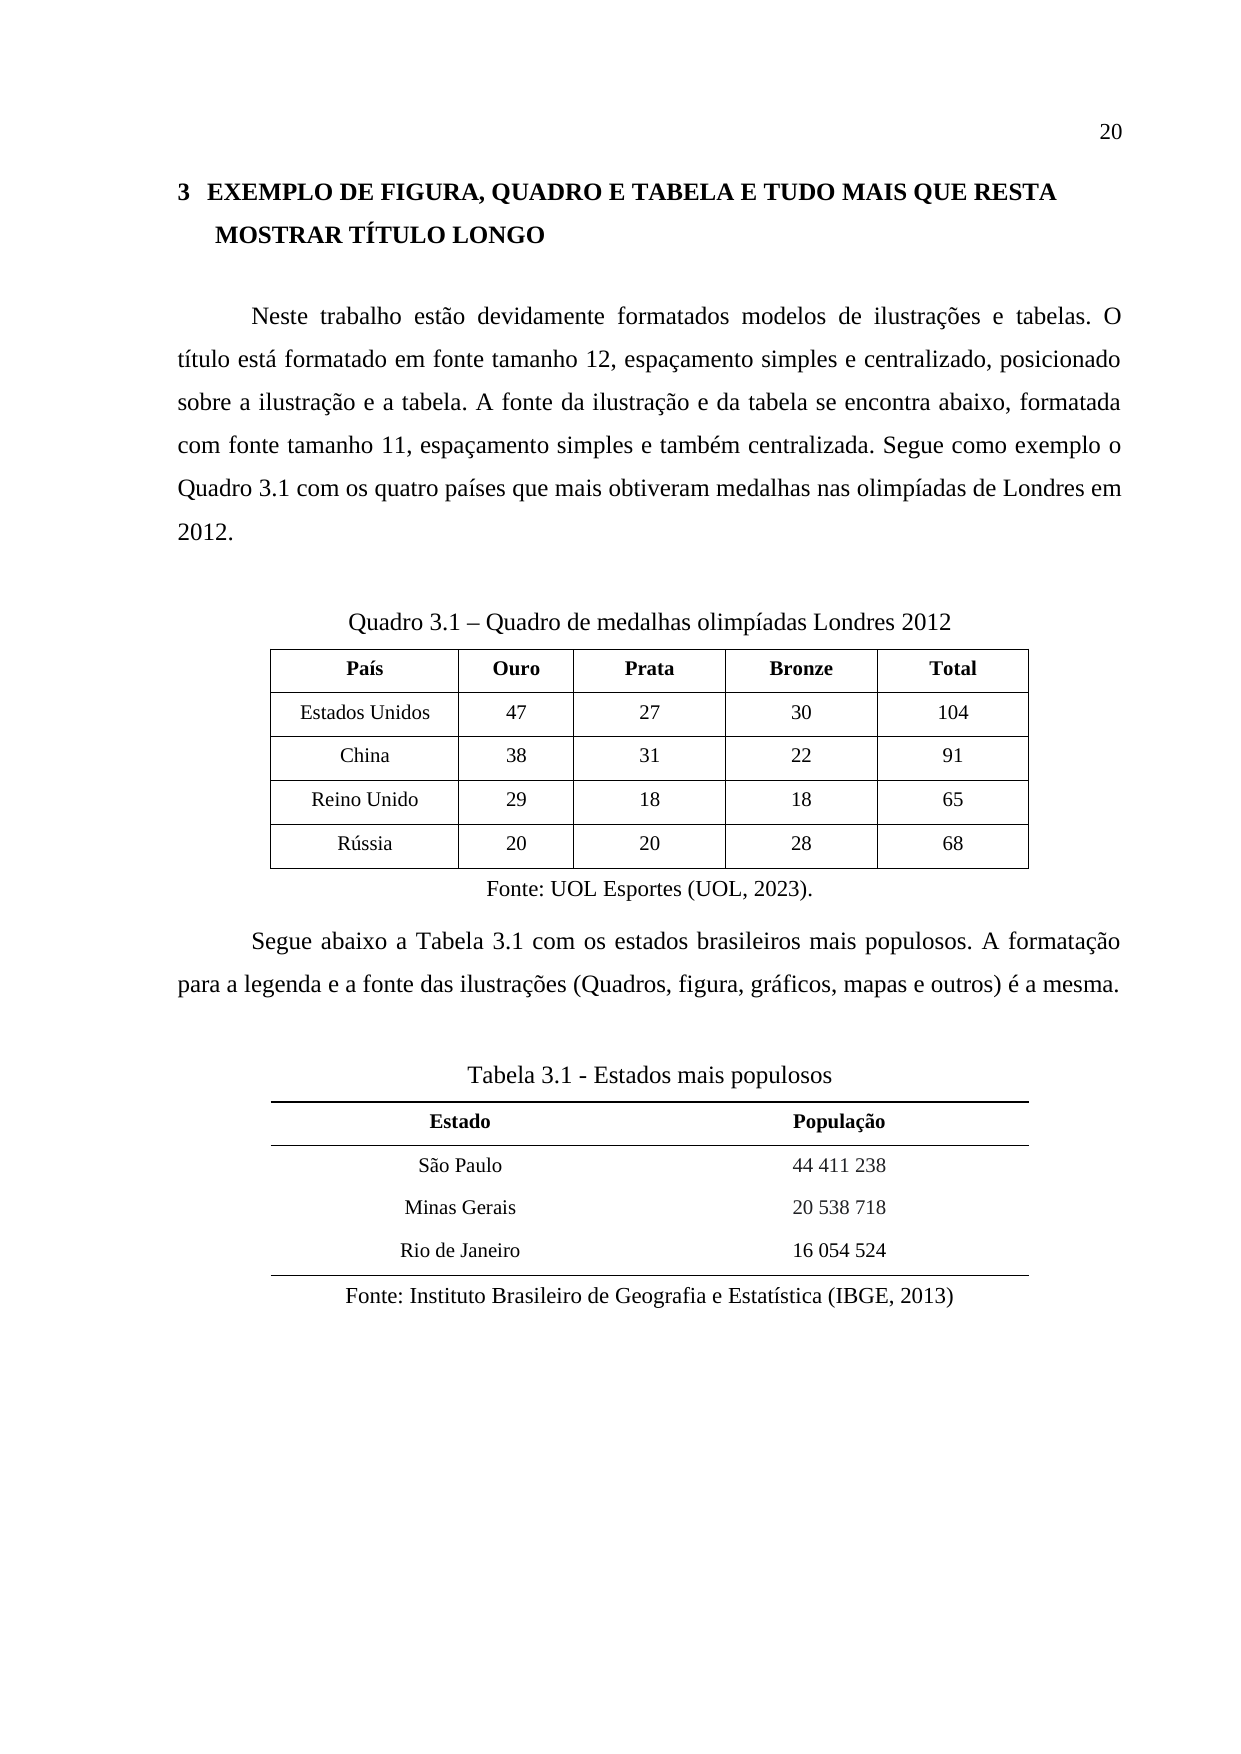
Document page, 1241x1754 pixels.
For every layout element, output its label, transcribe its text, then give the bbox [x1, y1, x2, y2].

table_cell São Paulo [271, 1146, 649, 1189]
table_cell 91 [878, 737, 1028, 780]
table_cell 27 [574, 693, 725, 736]
table_cell 65 [878, 781, 1028, 824]
table_header País [271, 650, 458, 692]
table_cell 47 [459, 693, 573, 736]
table_cell 18 [726, 781, 877, 824]
table_cell 18 [574, 781, 725, 824]
table_cell 68 [878, 825, 1028, 868]
table_header Ouro [459, 650, 573, 692]
table_cell Estados Unidos [271, 693, 458, 736]
table_header Estado [271, 1103, 649, 1145]
table_header Total [878, 650, 1028, 692]
table_cell 29 [459, 781, 573, 824]
table_cell 31 [574, 737, 725, 780]
text Fonte: Instituto Brasileiro de Geografia e Estatística (IBGE, 2013) [177, 1282, 1122, 1308]
table_header Bronze [726, 650, 877, 692]
table_cell 22 [726, 737, 877, 780]
text Fonte: UOL Esportes (UOL, 2023). [177, 875, 1122, 901]
table_cell 44 411 238 [650, 1146, 1029, 1189]
table_cell China [271, 737, 458, 780]
table_header População [650, 1103, 1029, 1145]
table_cell 38 [459, 737, 573, 780]
table_cell 20 538 718 [650, 1189, 1029, 1232]
table_cell Minas Gerais [271, 1189, 649, 1232]
table_cell Reino Unido [271, 781, 458, 824]
text Segue abaixo a Tabela 3.1 com os estados brasileiros mais populosos. A formatação para a legenda e a fonte das ilustrações (Quadros, figura, gráficos, mapas e outros) é a mesma. [177, 926, 1122, 998]
table_cell 104 [878, 693, 1028, 736]
table_cell 20 [459, 825, 573, 868]
table_cell Rússia [271, 825, 458, 868]
text Quadro 3.1 – Quadro de medalhas olimpíadas Londres 2012 [177, 607, 1122, 636]
subtitle Exemplo de Figura, Quadro e Tabela e tudo mais que resta mostrar título longo [177, 177, 1122, 249]
table_cell 20 [574, 825, 725, 868]
text Tabela 3.1 - Estados mais populosos [177, 1060, 1122, 1089]
table_cell Rio de Janeiro [271, 1232, 649, 1275]
text Neste trabalho estão devidamente formatados modelos de ilustrações e tabelas. O título está formatado em fonte tamanho 12, espaçamento simples e centralizado, posicionado sobre a ilustração e a tabela. A fonte da ilustração e da tabela se encontra abaixo, formatada com fonte tamanho 11, espaçamento simples e também centralizada. Segue como exemplo o Quadro 3.1 com os quatro países que mais obtiveram medalhas nas olimpíadas de Londres em 2012. [177, 301, 1122, 545]
table_cell 28 [726, 825, 877, 868]
table_cell 30 [726, 693, 877, 736]
table_cell 16 054 524 [650, 1232, 1029, 1275]
table_header Prata [574, 650, 725, 692]
